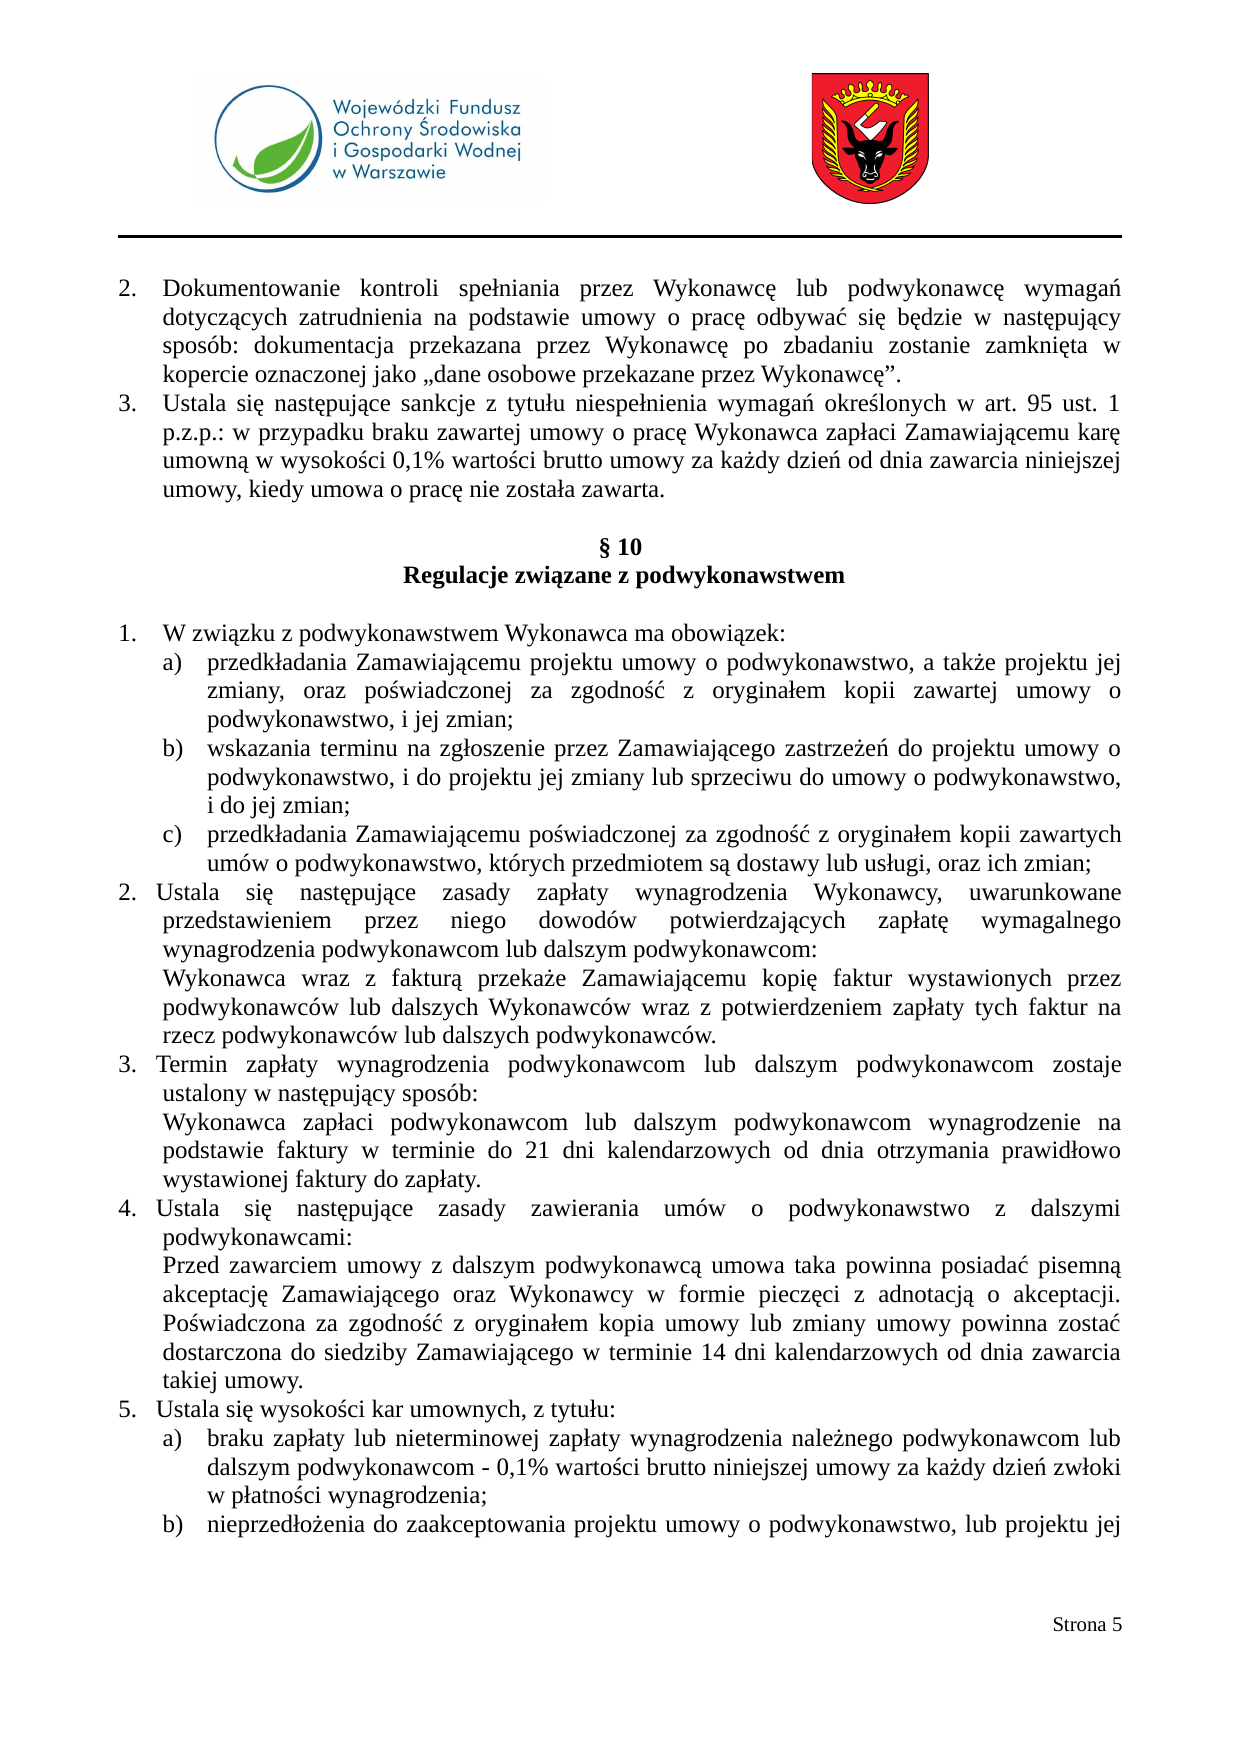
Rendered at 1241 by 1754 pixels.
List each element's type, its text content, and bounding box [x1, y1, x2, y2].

text 2. Dokumentowanie kontroli spełniania przez Wykonawcę lub podwykonawcę wymagań dotyczących zatrudnienia na podstawie umowy o pracę odbywać się będzie w następujący sposób: dokumentacja przekazana przez Wykonawcę po zbadaniu zostanie zamknięta w kopercie oznaczonej jako „dane osobowe przekazane przez Wykonawcę”. [118, 273, 1122, 388]
text a) braku zapłaty lub nieterminowej zapłaty wynagrodzenia należnego podwykonawcom lub dalszym podwykonawcom - 0,1% wartości brutto niniejszej umowy za każdy dzień zwłoki w płatności wynagrodzenia; [162, 1423, 1122, 1509]
text 3. Termin zapłaty wynagrodzenia podwykonawcom lub dalszym podwykonawcom zostaje ustalony w następujący sposób: [118, 1049, 1122, 1107]
text § 10 [118, 532, 1122, 561]
text a) przedkładania Zamawiającemu projektu umowy o podwykonawstwo, a także projektu jej zmiany, oraz poświadczonej za zgodność z oryginałem kopii zawartej umowy o podwykonawstwo, i jej zmian; [162, 647, 1122, 733]
picture [191, 75, 547, 203]
text 1. W związku z podwykonawstwem Wykonawca ma obowiązek: [118, 618, 1122, 647]
text Wykonawca zapłaci podwykonawcom lub dalszym podwykonawcom wynagrodzenie na podstawie faktury w terminie do 21 dni kalendarzowych od dnia otrzymania prawidłowo wystawionej faktury do zapłaty. [162, 1107, 1122, 1193]
text 5. Ustala się wysokości kar umownych, z tytułu: [118, 1394, 1122, 1423]
text b) wskazania terminu na zgłoszenie przez Zamawiającego zastrzeżeń do projektu umowy o podwykonawstwo, i do projektu jej zmiany lub sprzeciwu do umowy o podwykonawstwo, i do jej zmian; [162, 733, 1122, 819]
text Przed zawarciem umowy z dalszym podwykonawcą umowa taka powinna posiadać pisemną akceptację Zamawiającego oraz Wykonawcy w formie pieczęci z adnotacją o akceptacji. Poświadczona za zgodność z oryginałem kopia umowy lub zmiany umowy powinna zostać dostarczona do siedziby Zamawiającego w terminie 14 dni kalendarzowych od dnia zawarcia takiej umowy. [162, 1251, 1122, 1394]
text 2. Ustala się następujące zasady zapłaty wynagrodzenia Wykonawcy, uwarunkowane przedstawieniem przez niego dowodów potwierdzających zapłatę wymagalnego wynagrodzenia podwykonawcom lub dalszym podwykonawcom: [118, 877, 1122, 963]
picture [811, 73, 929, 204]
text Regulacje związane z podwykonawstwem [126, 561, 1122, 589]
text c) przedkładania Zamawiającemu poświadczonej za zgodność z oryginałem kopii zawartych umów o podwykonawstwo, których przedmiotem są dostawy lub usługi, oraz ich zmian; [162, 819, 1122, 877]
text Wykonawca wraz z fakturą przekaże Zamawiającemu kopię faktur wystawionych przez podwykonawców lub dalszych Wykonawców wraz z potwierdzeniem zapłaty tych faktur na rzecz podwykonawców lub dalszych podwykonawców. [162, 963, 1122, 1049]
text 4. Ustala się następujące zasady zawierania umów o podwykonawstwo z dalszymi podwykonawcami: [118, 1193, 1122, 1251]
text 3. Ustala się następujące sankcje z tytułu niespełnienia wymagań określonych w art. 95 ust. 1 p.z.p.: w przypadku braku zawartej umowy o pracę Wykonawca zapłaci Zamawiającemu karę umowną w wysokości 0,1% wartości brutto umowy za każdy dzień od dnia zawarcia niniejszej umowy, kiedy umowa o pracę nie została zawarta. [118, 388, 1122, 503]
